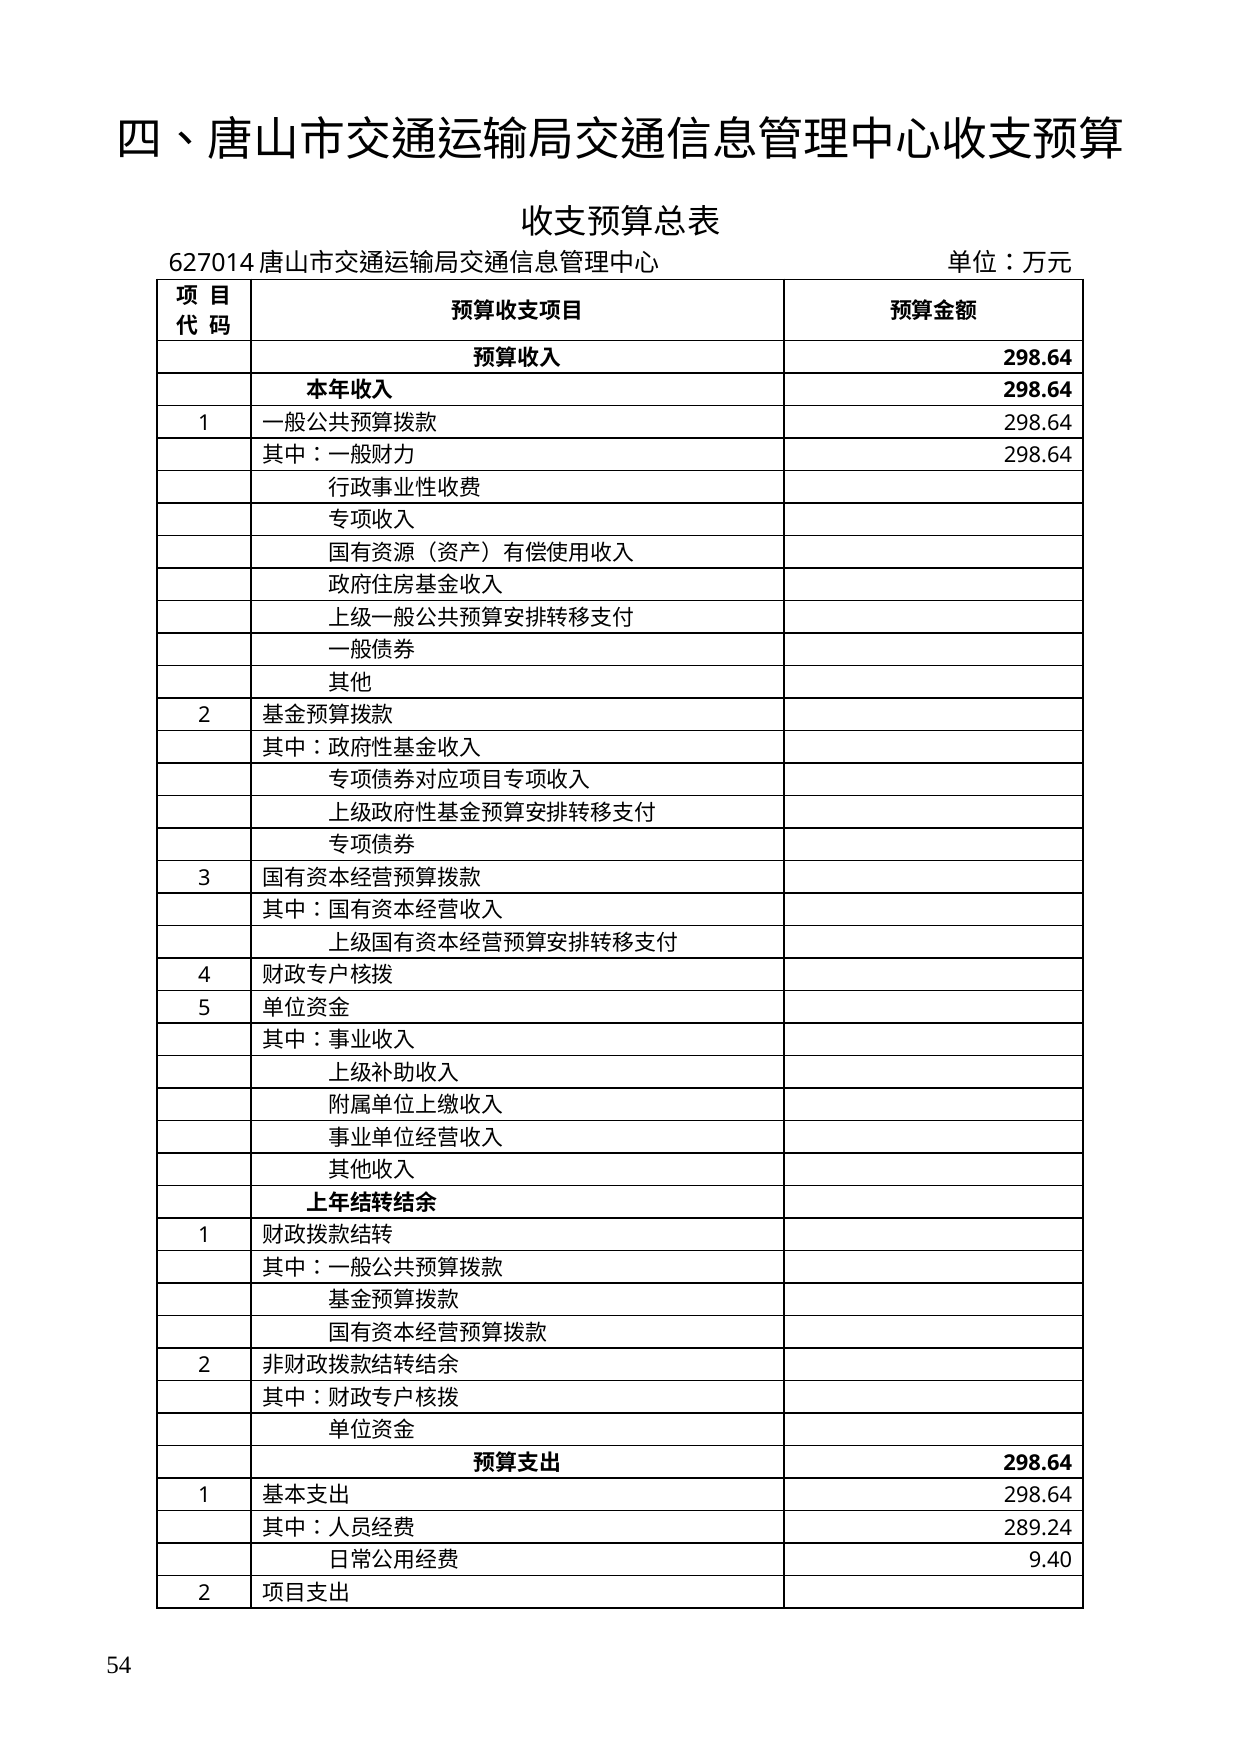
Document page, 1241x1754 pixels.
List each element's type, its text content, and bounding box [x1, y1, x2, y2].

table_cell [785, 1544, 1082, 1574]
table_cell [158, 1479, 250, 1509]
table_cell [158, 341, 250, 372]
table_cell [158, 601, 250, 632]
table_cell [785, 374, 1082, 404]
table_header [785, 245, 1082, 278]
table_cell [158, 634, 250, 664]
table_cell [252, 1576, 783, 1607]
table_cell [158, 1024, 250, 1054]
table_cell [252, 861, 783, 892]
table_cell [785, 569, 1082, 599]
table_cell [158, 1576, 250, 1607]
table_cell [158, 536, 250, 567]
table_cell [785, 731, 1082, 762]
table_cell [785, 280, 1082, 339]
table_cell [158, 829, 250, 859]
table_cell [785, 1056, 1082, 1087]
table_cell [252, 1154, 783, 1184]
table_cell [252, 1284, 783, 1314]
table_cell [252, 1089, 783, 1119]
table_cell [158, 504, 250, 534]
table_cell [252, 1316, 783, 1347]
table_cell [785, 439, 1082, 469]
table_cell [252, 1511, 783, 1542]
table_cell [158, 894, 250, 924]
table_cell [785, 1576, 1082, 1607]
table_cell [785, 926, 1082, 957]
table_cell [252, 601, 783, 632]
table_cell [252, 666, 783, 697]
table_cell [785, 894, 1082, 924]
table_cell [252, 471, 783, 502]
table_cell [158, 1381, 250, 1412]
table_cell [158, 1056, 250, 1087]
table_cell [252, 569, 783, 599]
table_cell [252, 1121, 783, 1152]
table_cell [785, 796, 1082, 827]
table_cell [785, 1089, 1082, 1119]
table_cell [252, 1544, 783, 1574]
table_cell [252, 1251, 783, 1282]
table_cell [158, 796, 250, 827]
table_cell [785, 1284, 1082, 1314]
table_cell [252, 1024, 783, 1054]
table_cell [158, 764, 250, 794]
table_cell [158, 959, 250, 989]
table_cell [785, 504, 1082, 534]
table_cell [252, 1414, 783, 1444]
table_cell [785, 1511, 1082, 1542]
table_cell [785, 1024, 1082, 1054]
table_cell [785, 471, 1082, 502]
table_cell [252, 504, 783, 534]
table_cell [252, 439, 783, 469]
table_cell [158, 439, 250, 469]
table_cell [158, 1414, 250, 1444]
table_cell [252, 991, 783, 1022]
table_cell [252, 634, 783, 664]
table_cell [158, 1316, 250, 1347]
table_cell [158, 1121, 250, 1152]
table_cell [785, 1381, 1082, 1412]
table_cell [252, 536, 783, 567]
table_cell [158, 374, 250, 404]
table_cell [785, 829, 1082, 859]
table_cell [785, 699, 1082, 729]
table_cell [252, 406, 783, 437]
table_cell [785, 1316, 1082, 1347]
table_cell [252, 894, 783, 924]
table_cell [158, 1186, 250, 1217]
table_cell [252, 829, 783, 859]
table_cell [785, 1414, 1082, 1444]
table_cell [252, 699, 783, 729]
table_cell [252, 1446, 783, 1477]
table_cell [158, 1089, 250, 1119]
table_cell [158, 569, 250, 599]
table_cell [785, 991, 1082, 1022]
text 四、唐山市交通运输局交通信息管理中心收支预算 [106, 106, 1134, 169]
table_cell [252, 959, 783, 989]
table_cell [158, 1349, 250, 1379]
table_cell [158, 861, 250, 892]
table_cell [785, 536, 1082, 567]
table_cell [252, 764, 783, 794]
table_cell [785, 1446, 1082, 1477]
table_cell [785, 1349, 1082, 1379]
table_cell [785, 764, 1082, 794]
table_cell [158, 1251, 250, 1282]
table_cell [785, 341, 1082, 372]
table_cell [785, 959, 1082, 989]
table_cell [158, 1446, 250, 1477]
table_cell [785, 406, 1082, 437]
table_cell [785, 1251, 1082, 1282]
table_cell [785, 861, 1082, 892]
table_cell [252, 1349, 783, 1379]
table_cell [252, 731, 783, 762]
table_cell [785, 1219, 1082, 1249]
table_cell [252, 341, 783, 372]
text 收支预算总表 [106, 197, 1134, 243]
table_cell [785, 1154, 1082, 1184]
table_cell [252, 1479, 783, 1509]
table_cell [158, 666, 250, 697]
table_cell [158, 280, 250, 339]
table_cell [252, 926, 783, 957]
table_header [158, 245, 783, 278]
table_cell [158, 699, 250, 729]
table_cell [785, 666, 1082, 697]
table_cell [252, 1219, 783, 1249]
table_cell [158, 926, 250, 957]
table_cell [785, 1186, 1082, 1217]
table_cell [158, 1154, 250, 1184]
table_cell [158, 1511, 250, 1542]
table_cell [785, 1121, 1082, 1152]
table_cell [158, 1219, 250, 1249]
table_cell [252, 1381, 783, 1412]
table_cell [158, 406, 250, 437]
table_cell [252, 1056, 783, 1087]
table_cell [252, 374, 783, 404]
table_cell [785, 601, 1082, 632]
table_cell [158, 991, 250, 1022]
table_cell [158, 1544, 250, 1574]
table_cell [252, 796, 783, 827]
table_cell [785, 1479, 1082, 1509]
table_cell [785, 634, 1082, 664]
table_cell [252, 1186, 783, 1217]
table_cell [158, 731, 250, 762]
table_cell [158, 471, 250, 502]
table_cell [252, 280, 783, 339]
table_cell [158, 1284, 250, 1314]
